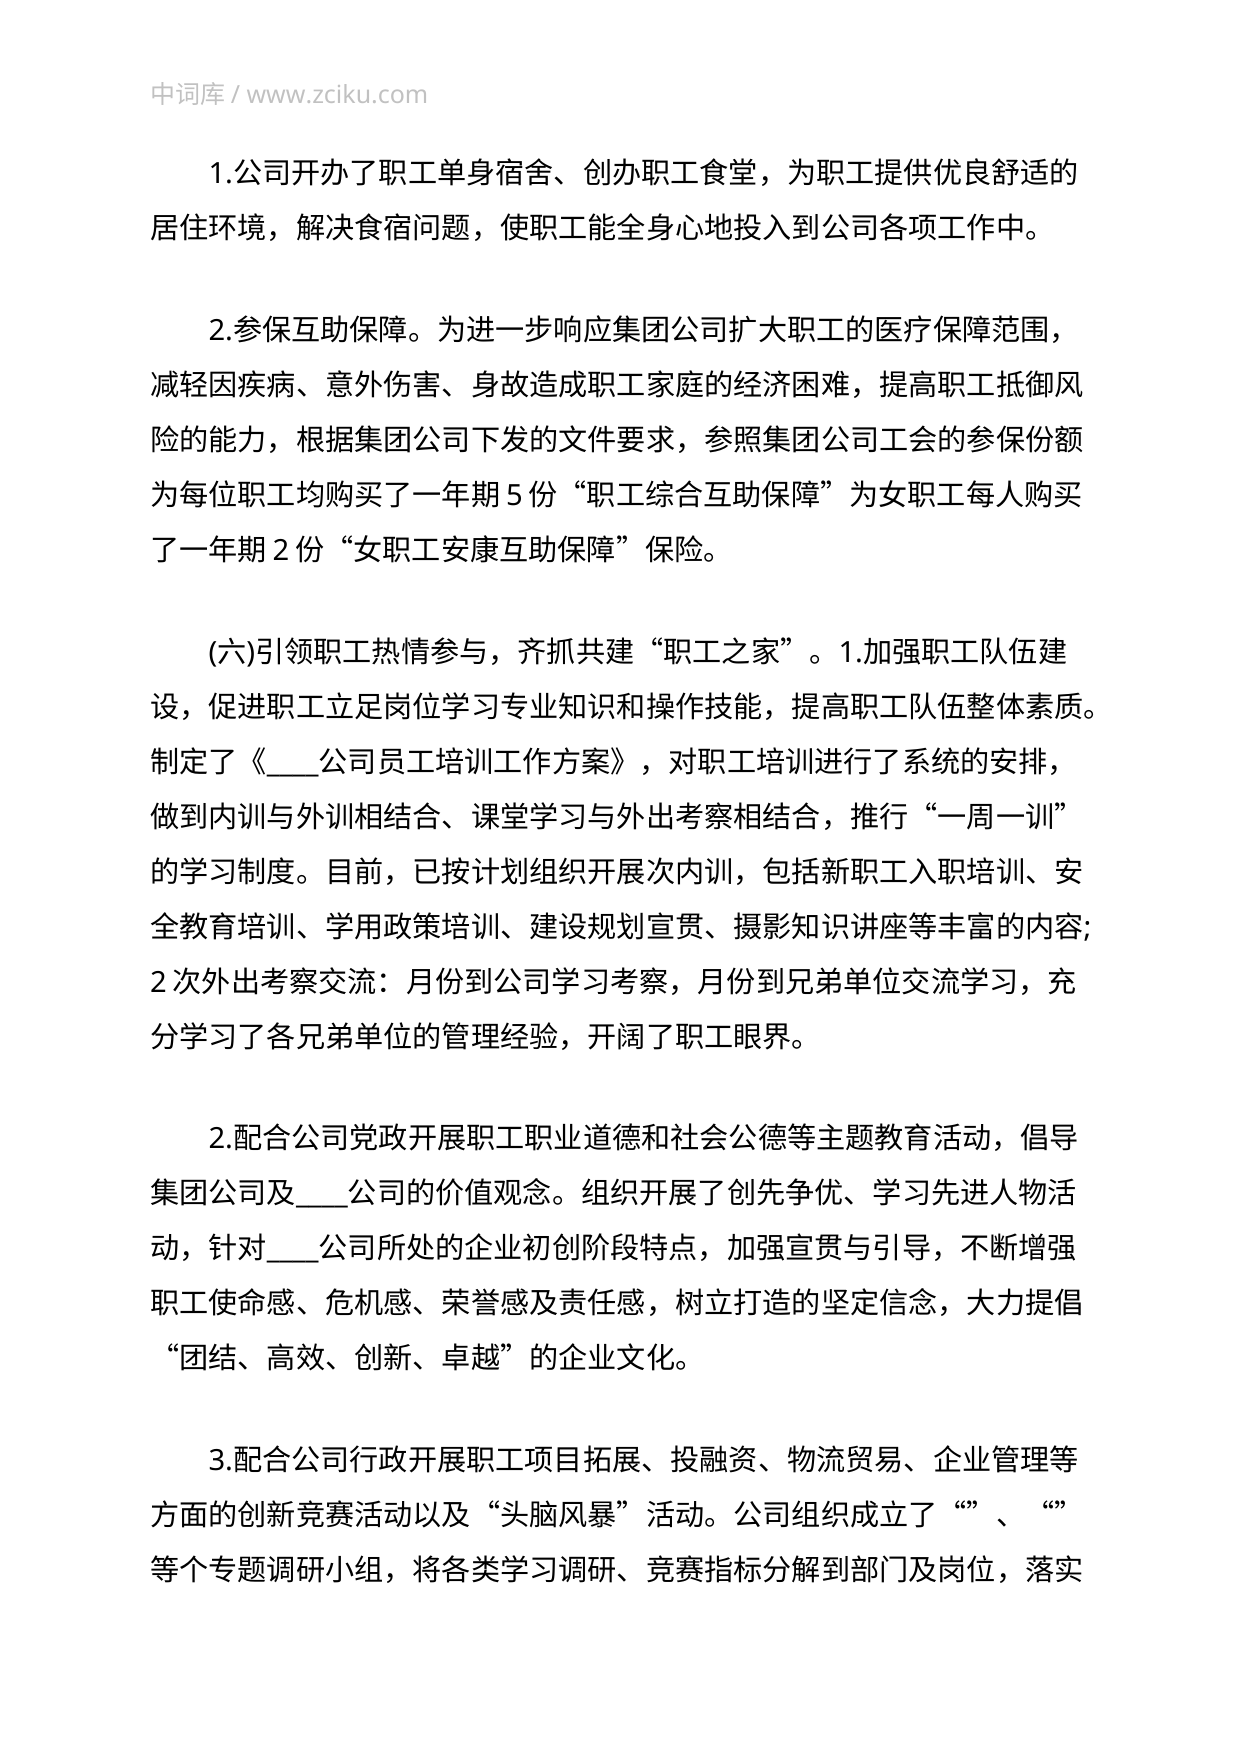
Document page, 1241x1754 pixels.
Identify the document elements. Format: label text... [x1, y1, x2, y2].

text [150, 1437, 1090, 1589]
text 1.公司开办了职工单身宿舍、创办职工食堂，为职工提供优良舒适的居住环境，解决食宿问题，使职工能全身心地投入到公司各项工作中。 [150, 150, 1090, 247]
text 2.参保互助保障。为进一步响应集团公司扩大职工的医疗保障范围，减轻因疾病、意外伤害、身故造成职工家庭的经济困难，提高职工抵御风险的能力，根据集团公司下发的文件要求，参照集团公司工会的参保份额为每位职工均购买了一年期5份“职工综合互助保障”为女职工每人购买了一年期2份“女职工安康互助保障”保险。 [150, 307, 1090, 569]
text (六)引领职工热情参与，齐抓共建“职工之家”。1.加强职工队伍建设，促进职工立足岗位学习专业知识和操作技能，提高职工队伍整体素质。制定了《____公司员工培训工作方案》，对职工培训进行了系统的安排，做到内训与外训相结合、课堂学习与外出考察相结合，推行“一周一训”的学习制度。目前，已按计划组织开展次内训，包括新职工入职培训、安全教育培训、学用政策培训、建设规划宣贯、摄影知识讲座等丰富的内容;2次外出考察交流：月份到公司学习考察，月份到兄弟单位交流学习，充分学习了各兄弟单位的管理经验，开阔了职工眼界。 [150, 628, 1090, 1056]
text 2.配合公司党政开展职工职业道德和社会公德等主题教育活动，倡导集团公司及____公司的价值观念。组织开展了创先争优、学习先进人物活动，针对____公司所处的企业初创阶段特点，加强宣贯与引导，不断增强职工使命感、危机感、荣誉感及责任感，树立打造的坚定信念，大力提倡“团结、高效、创新、卓越”的企业文化。 [150, 1115, 1090, 1377]
